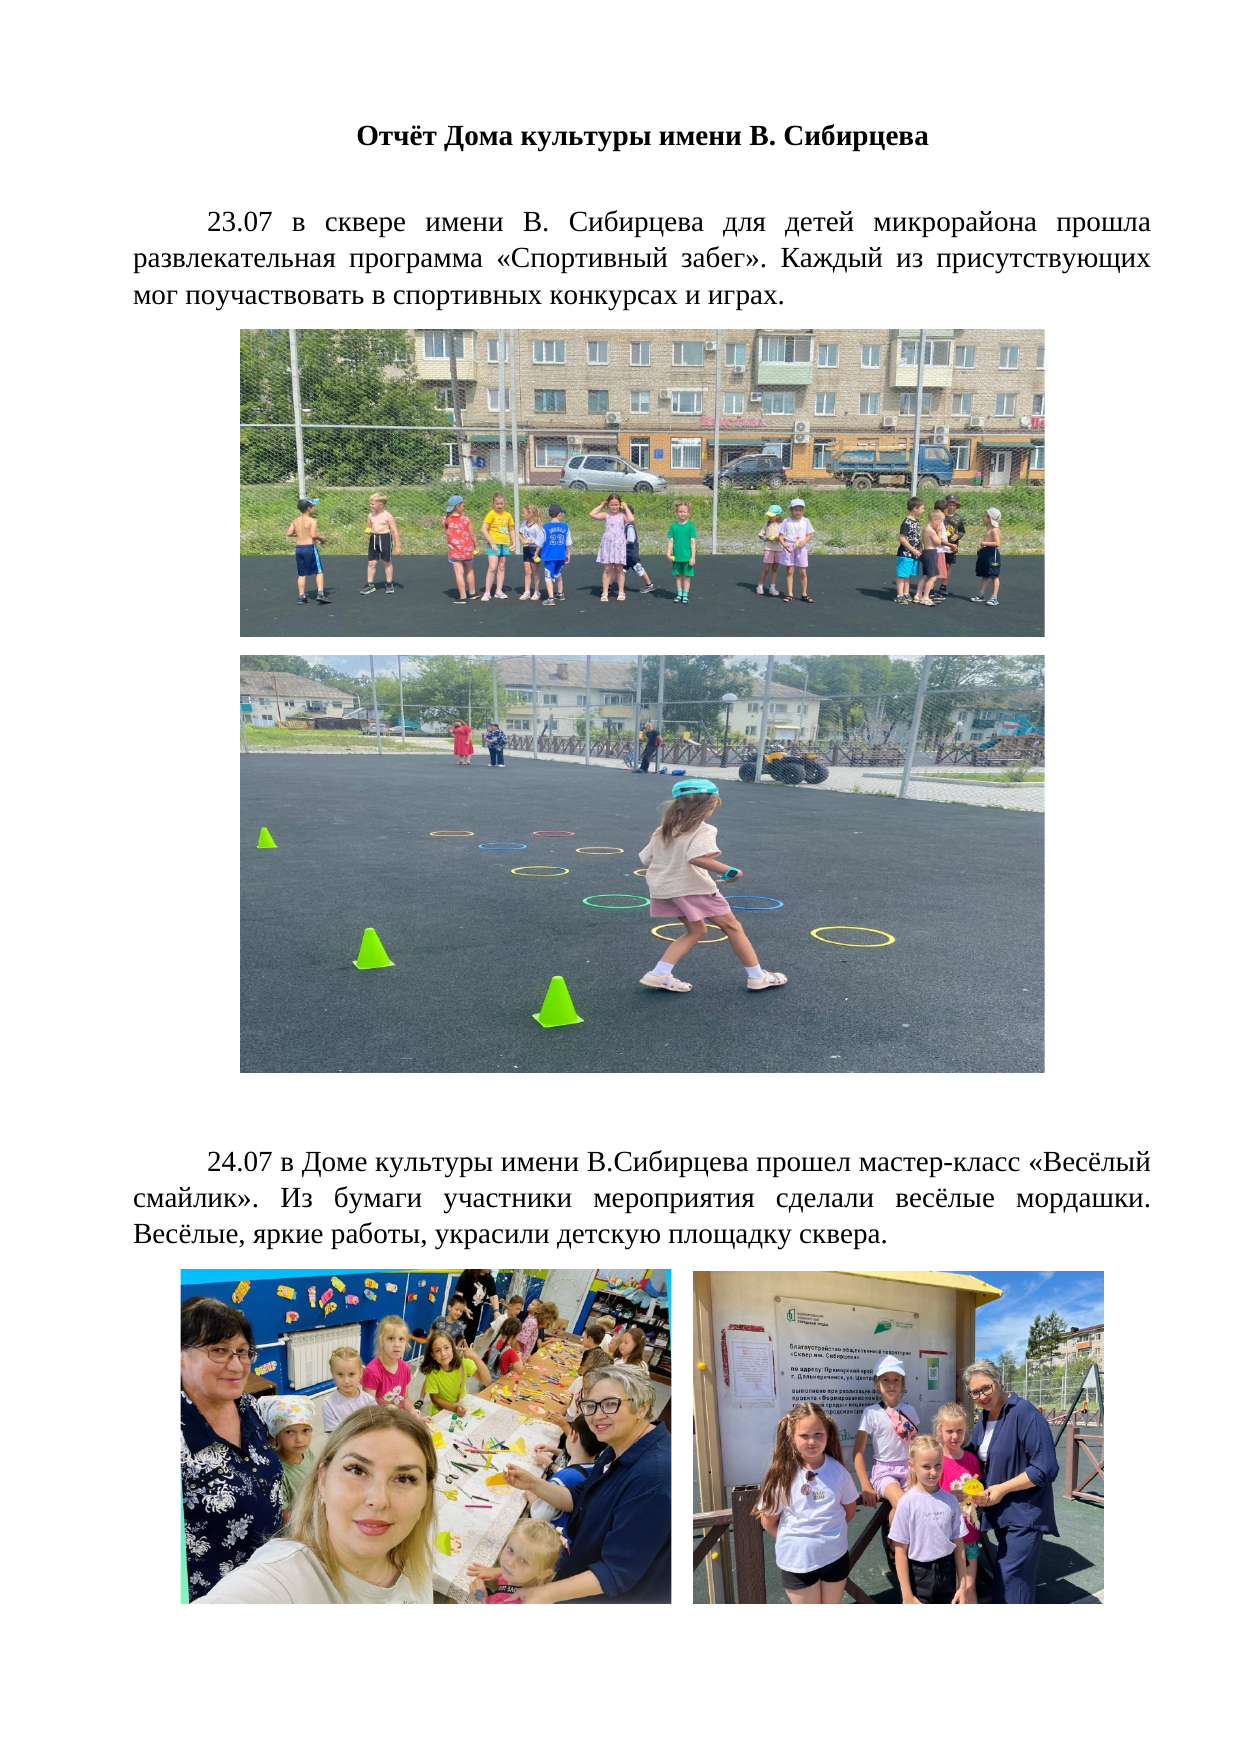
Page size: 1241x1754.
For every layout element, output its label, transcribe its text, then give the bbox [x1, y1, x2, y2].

text Отчёт Дома культуры имени В. Сибирцева [133, 118, 1152, 152]
picture [240, 655, 1045, 1073]
picture [180, 1269, 672, 1604]
picture [240, 329, 1045, 637]
picture [693, 1271, 1104, 1604]
text 23.07 в сквере имени В. Сибирцева для детей микрорайона прошла развлекательная программа «Спортивный забег». Каждый из присутствующих мог поучаствовать в спортивных конкурсах и играх. [133, 204, 1152, 310]
text 24.07 в Доме культуры имени В.Сибирцева прошел мастер-класс «Весёлый смайлик». Из бумаги участники мероприятия сделали весёлые мордашки. Весёлые, яркие работы, украсили детскую площадку сквера. [133, 1144, 1152, 1250]
